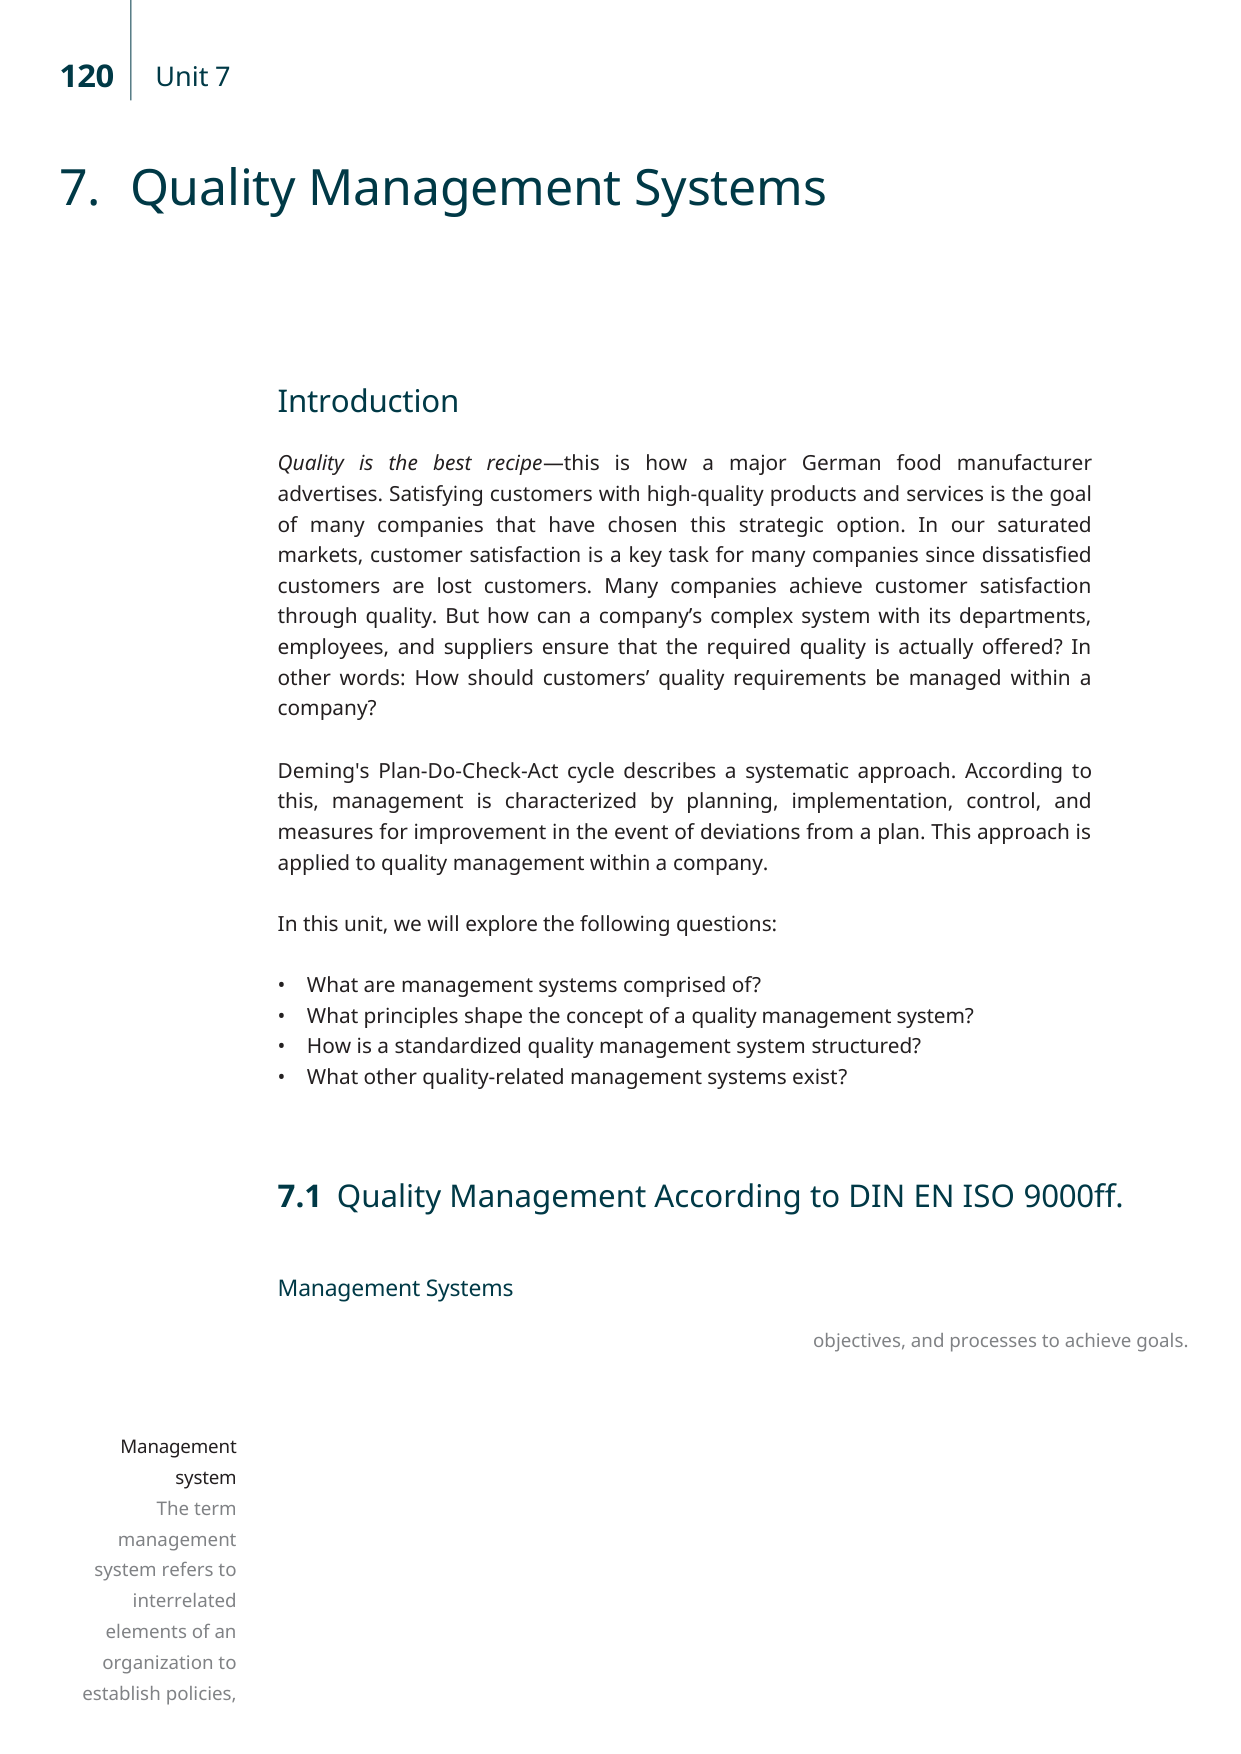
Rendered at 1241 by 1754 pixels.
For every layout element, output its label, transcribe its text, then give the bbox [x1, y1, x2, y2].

subtitle Quality Management According to DIN EN ISO 9000ff. [277, 1174, 1192, 1217]
subtitle Quality Management Systems [59, 152, 1192, 220]
list What other quality-related management systems exist? [277, 1062, 1192, 1091]
subtitle Introduction [277, 379, 1192, 422]
list What principles shape the concept of a quality management system? [277, 1001, 1192, 1029]
text In this unit, we will explore the following questions: [277, 909, 1192, 938]
text Quality is the best recipe—this is how a major German food manufacturer advertises. Satisfying customers with high-quality products and services is the goal of many companies that have chosen this strategic option. In our saturated markets, customer satisfaction is a key task for many companies since dissatisfied customers are lost customers. Many companies achieve customer satisfaction through quality. But how can a company’s complex system with its departments, employees, and suppliers ensure that the required quality is actually offered? In other words: How should customers’ quality requirements be managed within a company? [277, 448, 1093, 722]
list What are management systems comprised of? [277, 971, 1192, 999]
text Management system The term management system refers to interrelated elements of an organization to establish policies, objectives, and processes to achieve goals. [288, 1327, 1188, 1352]
text Deming's Plan-Do-Check-Act cycle describes a systematic approach. According to this, management is characterized by planning, implementation, control, and measures for improvement in the event of deviations from a plan. This approach is applied to quality management within a company. [277, 756, 1093, 876]
text Management system The term management system refers to interrelated elements of an organization to establish policies, objectives, and processes to achieve goals. [70, 1433, 236, 1706]
list How is a standardized quality management system structured? [277, 1032, 1192, 1060]
subtitle Management Systems [277, 1272, 1192, 1303]
